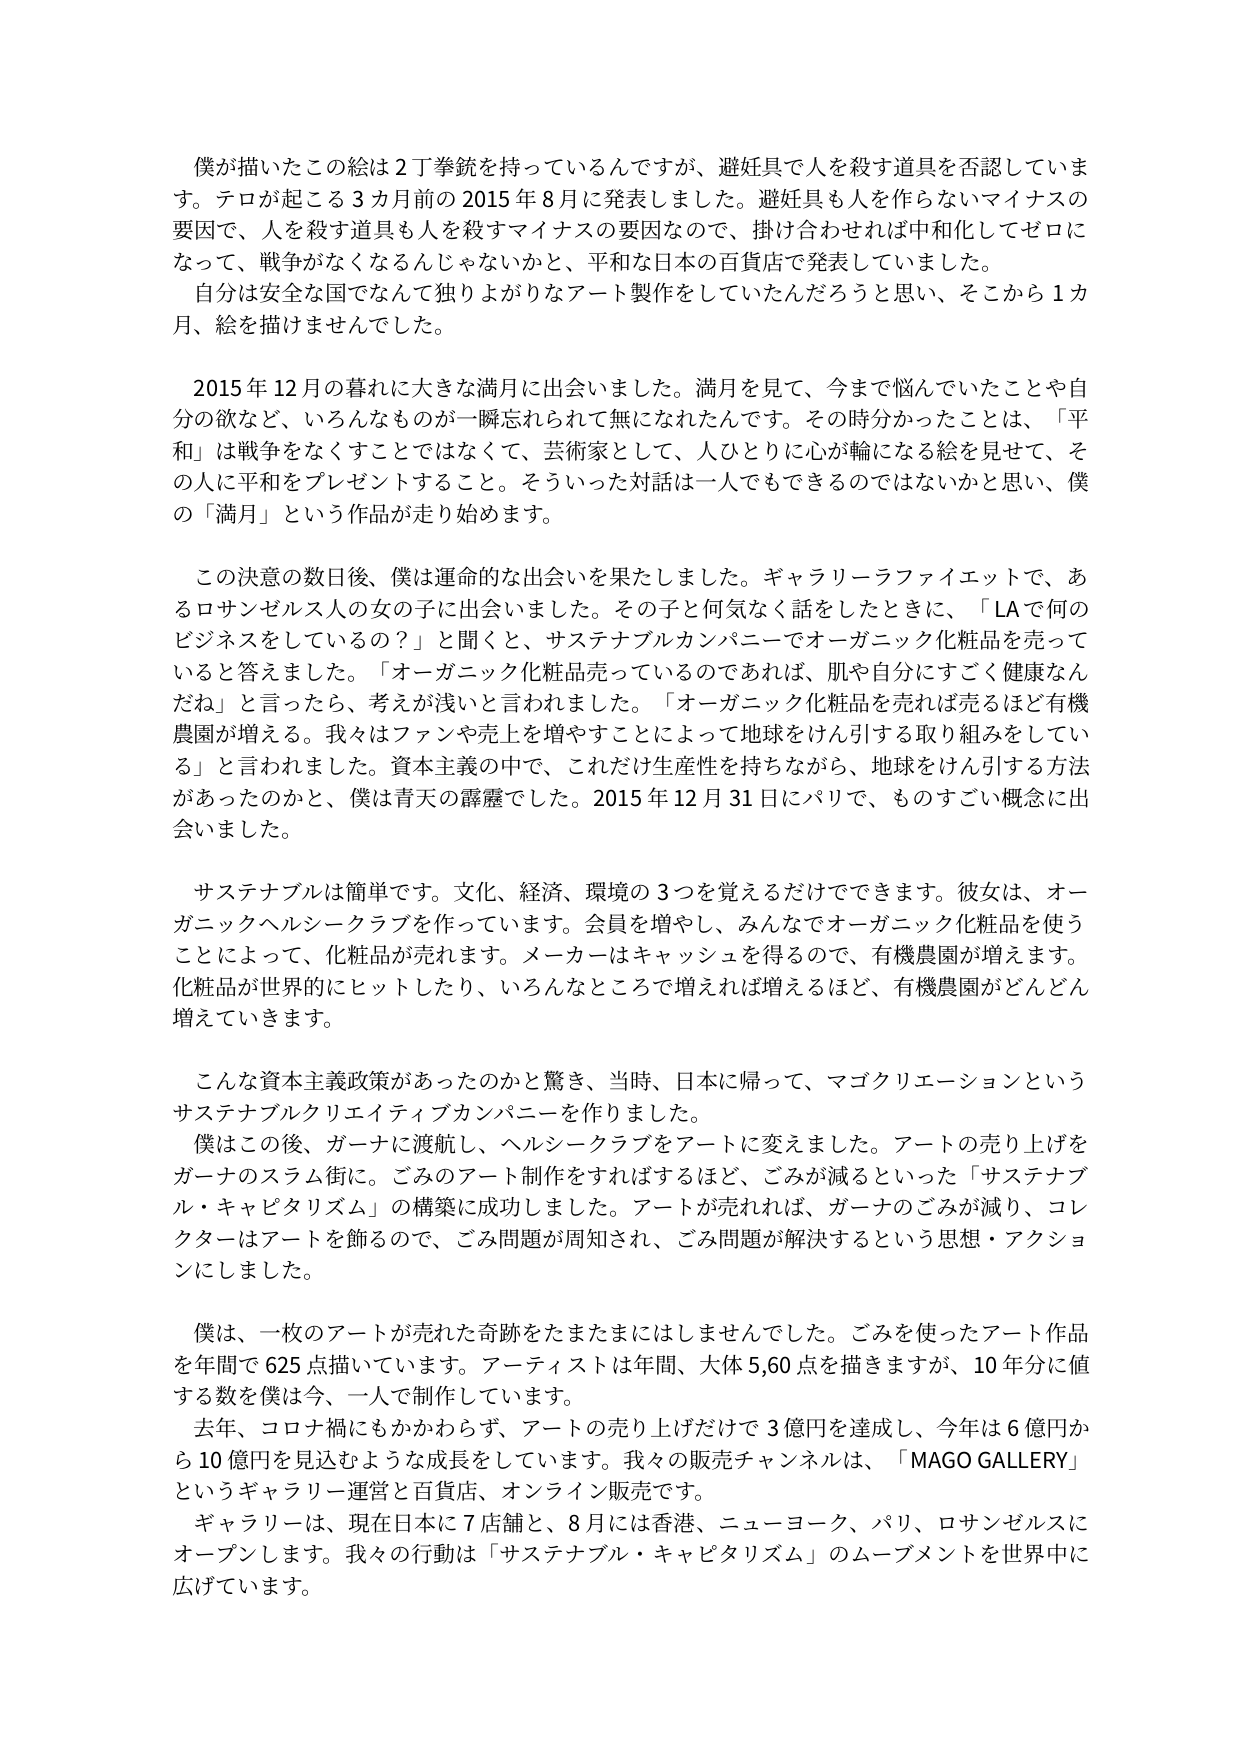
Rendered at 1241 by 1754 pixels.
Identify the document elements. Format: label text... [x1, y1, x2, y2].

list サステナブルは簡単です。文化、経済、環境の3つを覚えるだけでできます。彼女は、オーガニックヘルシークラブを作っています。会員を増やし、みんなでオーガニック化粧品を使うことによって、化粧品が売れます。メーカーはキャッシュを得るので、有機農園が増えます。化粧品が世界的にヒットしたり、いろんなところで増えれば増えるほど、有機農園がどんどん増えていきます。 [172, 875, 1090, 1033]
text 2015年12月の暮れに大きな満月に出会いました。満月を見て、今まで悩んでいたことや自分の欲など、いろんなものが一瞬忘れられて無になれたんです。その時分かったことは、「平和」は戦争をなくすことではなくて、芸術家として、人ひとりに心が輪になる絵を見せて、その人に平和をプレゼントすること。そういった対話は一人でもできるのではないかと思い、僕の「満月」という作品が走り始めます。 [172, 371, 1090, 528]
text 自分は安全な国でなんて独りよがりなアート製作をしていたんだろうと思い、そこから1カ月、絵を描けませんでした。 [172, 276, 1090, 339]
list こんな資本主義政策があったのかと驚き、当時、日本に帰って、マゴクリエーションというサステナブルクリエイティブカンパニーを作りました。 [172, 1064, 1090, 1127]
text 僕が描いたこの絵は2丁拳銃を持っているんですが、避妊具で人を殺す道具を否認しています。テロが起こる3カ月前の2015年8月に発表しました。避妊具も人を作らないマイナスの要因で、人を殺す道具も人を殺すマイナスの要因なので、掛け合わせれば中和化してゼロになって、戦争がなくなるんじゃないかと、平和な日本の百貨店で発表していました。 [172, 150, 1090, 276]
list 去年、コロナ禍にもかかわらず、アートの売り上げだけで3億円を達成し、今年は6億円から10億円を見込むような成長をしています。我々の販売チャンネルは、「MAGO GALLERY」というギャラリー運営と百貨店、オンライン販売です。 [172, 1411, 1090, 1506]
list 僕は、一枚のアートが売れた奇跡をたまたまにはしませんでした。ごみを使ったアート作品を年間で625点描いています。アーティストは年間、大体5,60点を描きますが、10年分に値する数を僕は今、一人で制作しています。 [172, 1316, 1090, 1411]
list 僕はこの後、ガーナに渡航し、ヘルシークラブをアートに変えました。アートの売り上げをガーナのスラム街に。ごみのアート制作をすればするほど、ごみが減るといった「サステナブル・キャピタリズム」の構築に成功しました。アートが売れれば、ガーナのごみが減り、コレクターはアートを飾るので、ごみ問題が周知され、ごみ問題が解決するという思想・アクションにしました。 [172, 1127, 1090, 1285]
text この決意の数日後、僕は運命的な出会いを果たしました。ギャラリーラファイエットで、あるロサンゼルス人の女の子に出会いました。その子と何気なく話をしたときに、「LAで何のビジネスをしているの？」と聞くと、サステナブルカンパニーでオーガニック化粧品を売っていると答えました。「オーガニック化粧品売っているのであれば、肌や自分にすごく健康なんだね」と言ったら、考えが浅いと言われました。「オーガニック化粧品を売れば売るほど有機農園が増える。我々はファンや売上を増やすことによって地球をけん引する取り組みをしている」と言われました。資本主義の中で、これだけ生産性を持ちながら、地球をけん引する方法があったのかと、僕は青天の霹靂でした。2015年12月31日にパリで、ものすごい概念に出会いました。 [172, 560, 1090, 844]
list ギャラリーは、現在日本に7店舗と、8月には香港、ニューヨーク、パリ、ロサンゼルスにオープンします。我々の行動は「サステナブル・キャピタリズム」のムーブメントを世界中に広げています。 [172, 1506, 1090, 1600]
